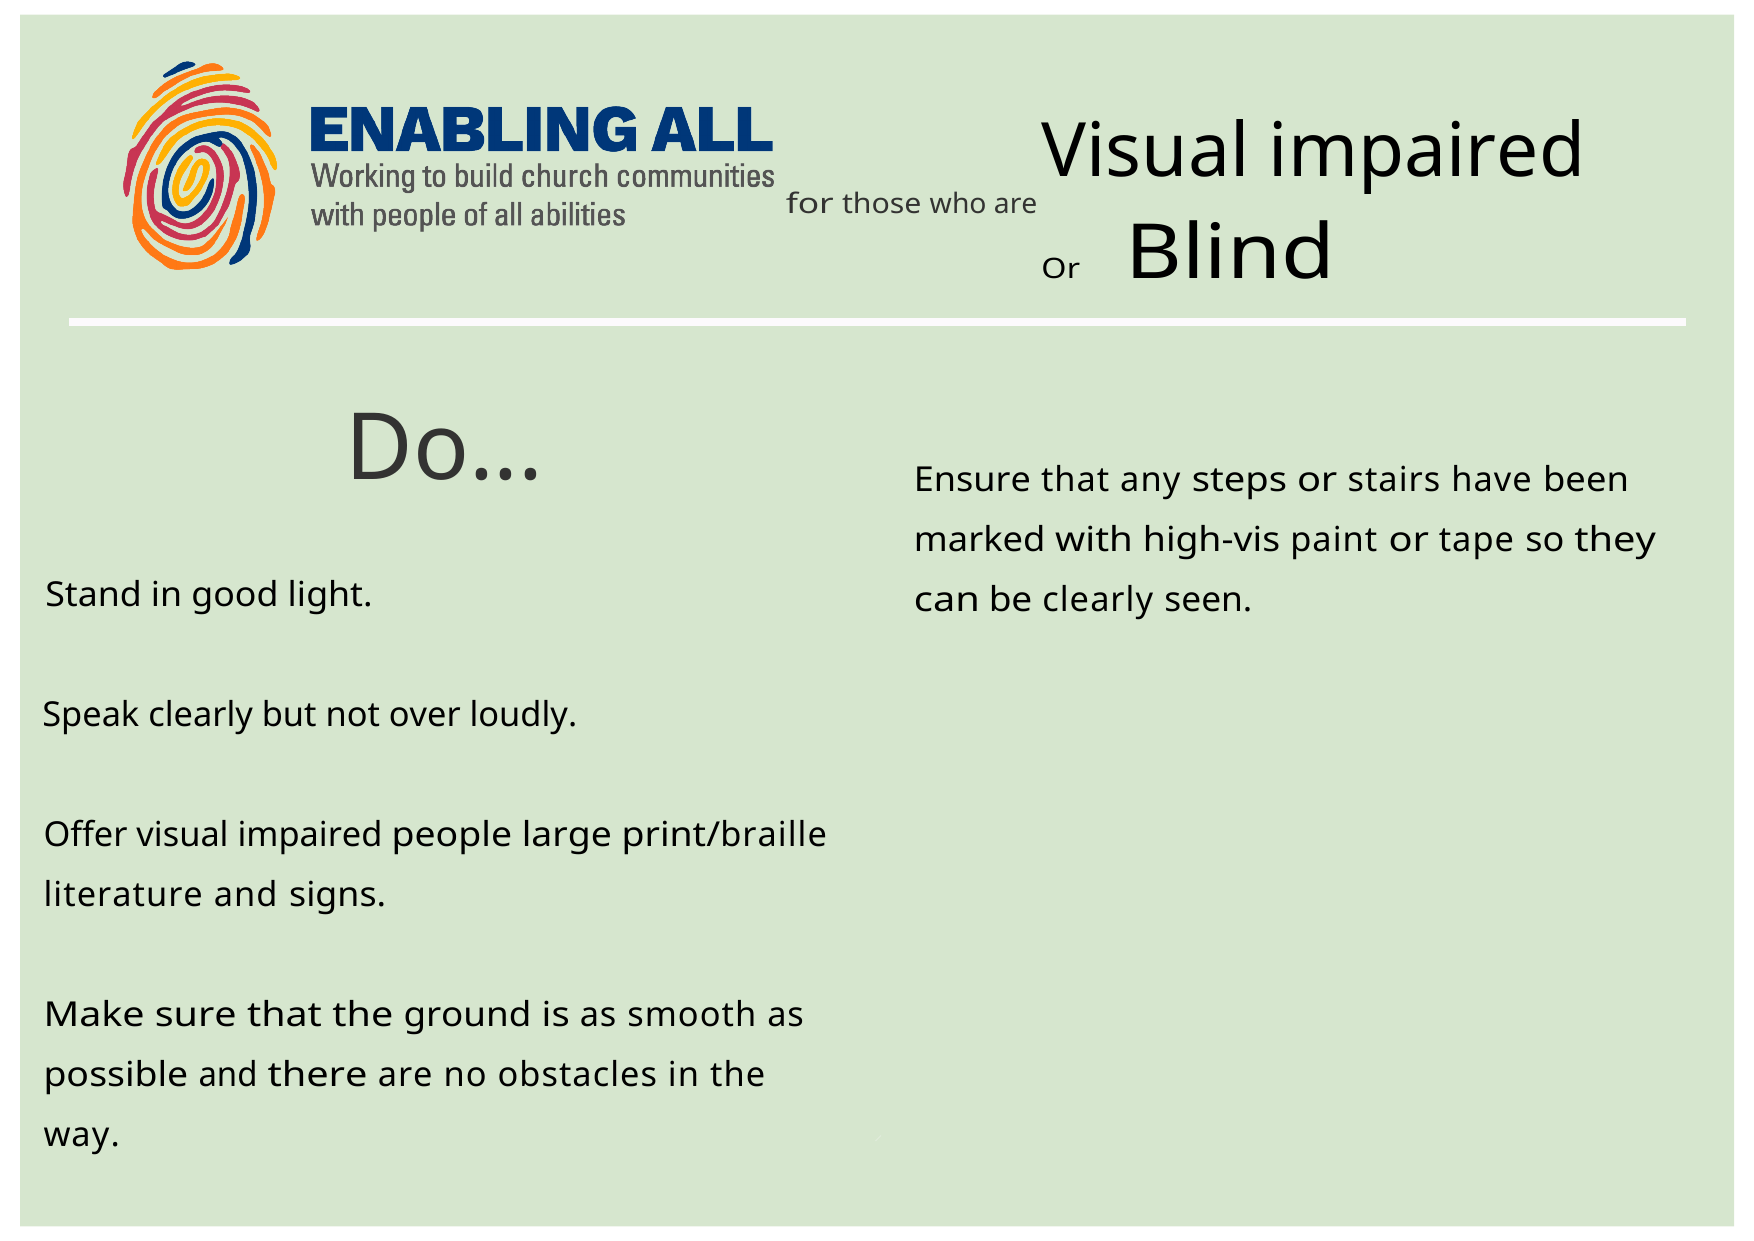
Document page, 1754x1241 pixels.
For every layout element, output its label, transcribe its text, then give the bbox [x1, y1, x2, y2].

text Do... [345, 395, 848, 501]
text Ensure that any steps or stairs have been marked with high-vis paint or tape so they can be clearly seen. [914, 455, 1716, 622]
text Or Blind [1041, 198, 1687, 301]
text Make sure that the ground is as smooth as possible and there are no obstacles in the way. [43, 990, 848, 1157]
picture [123, 61, 774, 183]
text Visual impaired [1041, 108, 1687, 193]
text Offer visual impaired people large print/braille literature and signs. [43, 810, 848, 917]
text Stand in good light. [45, 570, 848, 617]
text Speak clearly but not over loudly. [33, 690, 848, 737]
picture [123, 222, 774, 270]
text for those who are [33, 183, 1037, 222]
